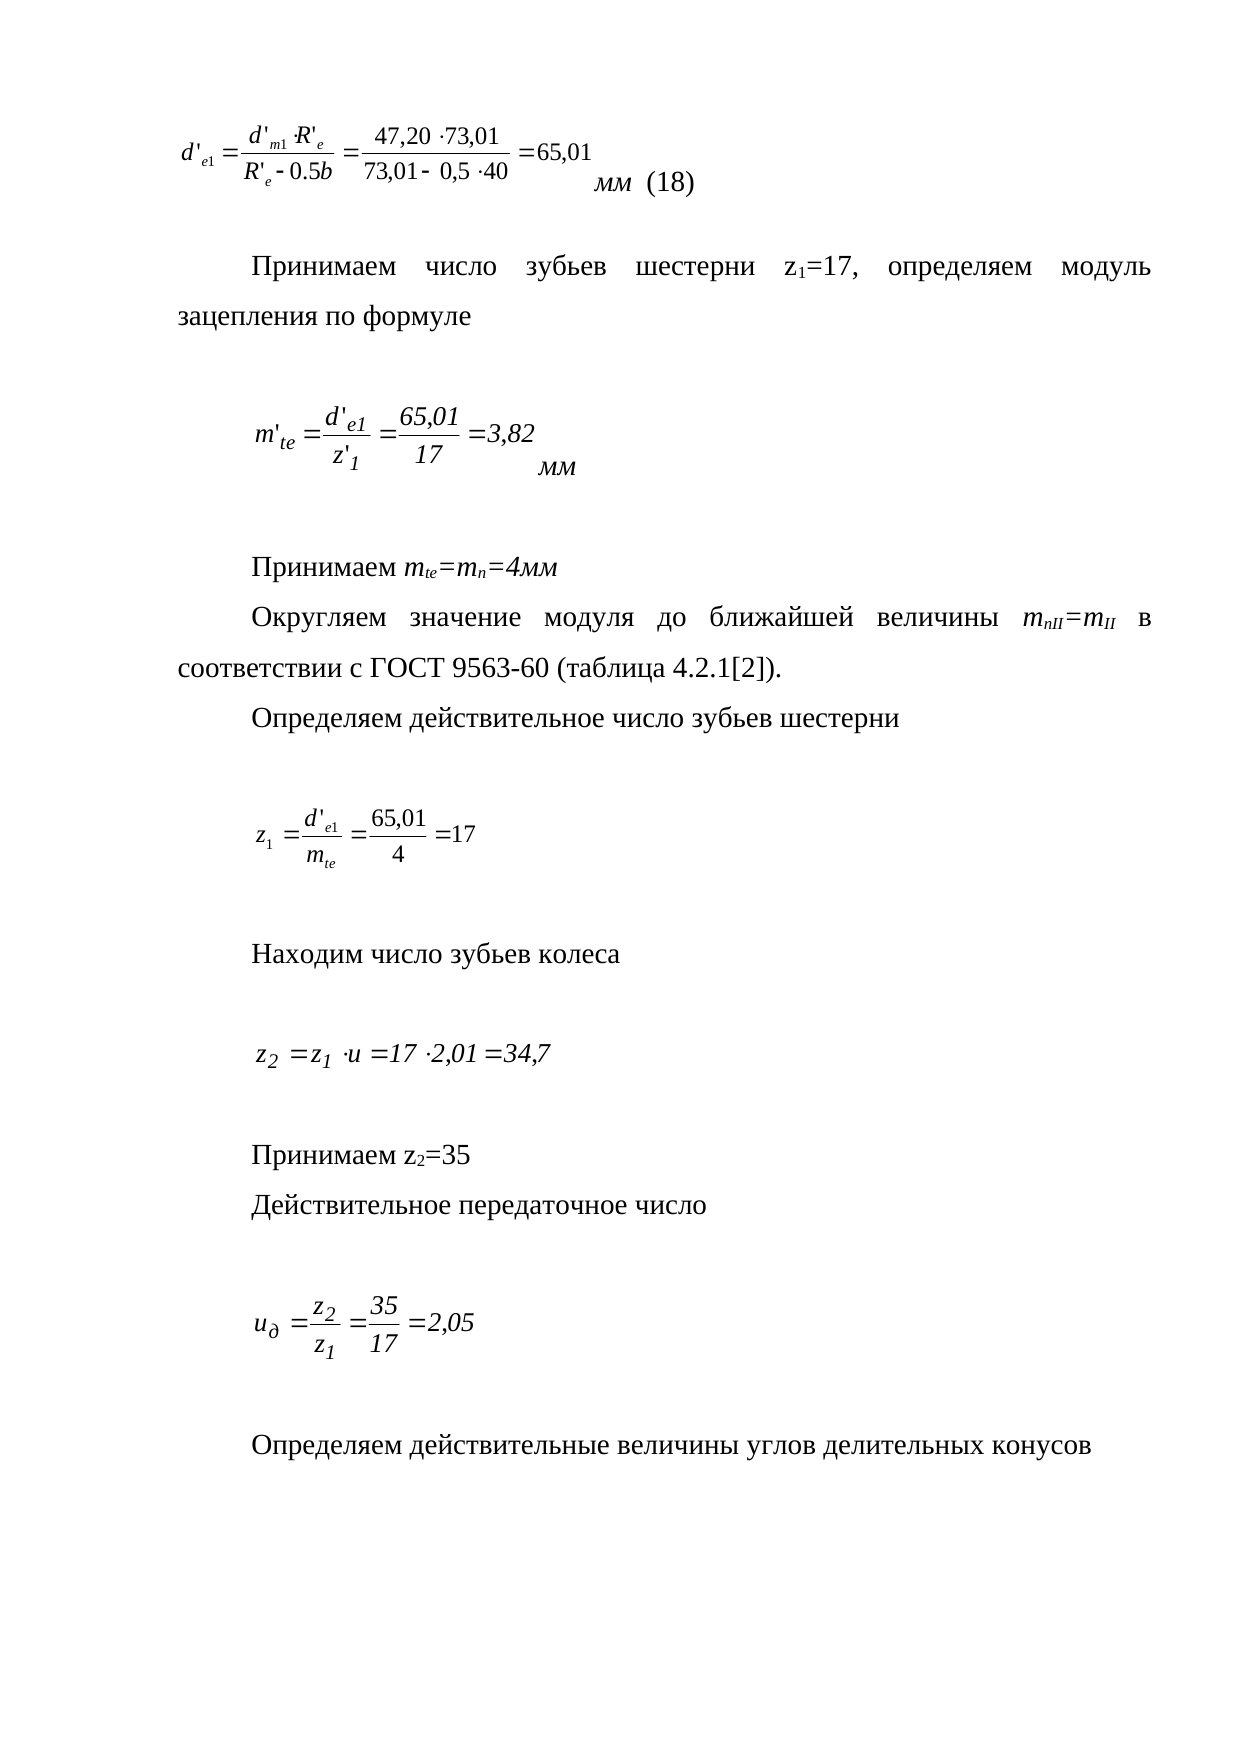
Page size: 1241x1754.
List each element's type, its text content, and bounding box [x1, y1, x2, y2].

text Определяем действительное число зубьев шестерни [177, 700, 1152, 734]
text Принимаем число зубьев шестерни z1=17, определяем модуль зацепления по формуле [177, 248, 1152, 332]
text Принимаем z2=35 [177, 1137, 1152, 1171]
text Действительное передаточное число [177, 1187, 1152, 1221]
text Принимаем mte=mn=4мм [177, 549, 1152, 583]
text Округляем значение модуля до ближайшей величины mnII=mII в соответствии с ГОСТ 9563-60 (таблица 4.2.1[2]). [177, 599, 1152, 683]
text мм [177, 399, 1152, 482]
text Находим число зубьев колеса [177, 937, 1152, 970]
text Определяем действительные величины углов делительных конусов [177, 1427, 1152, 1461]
